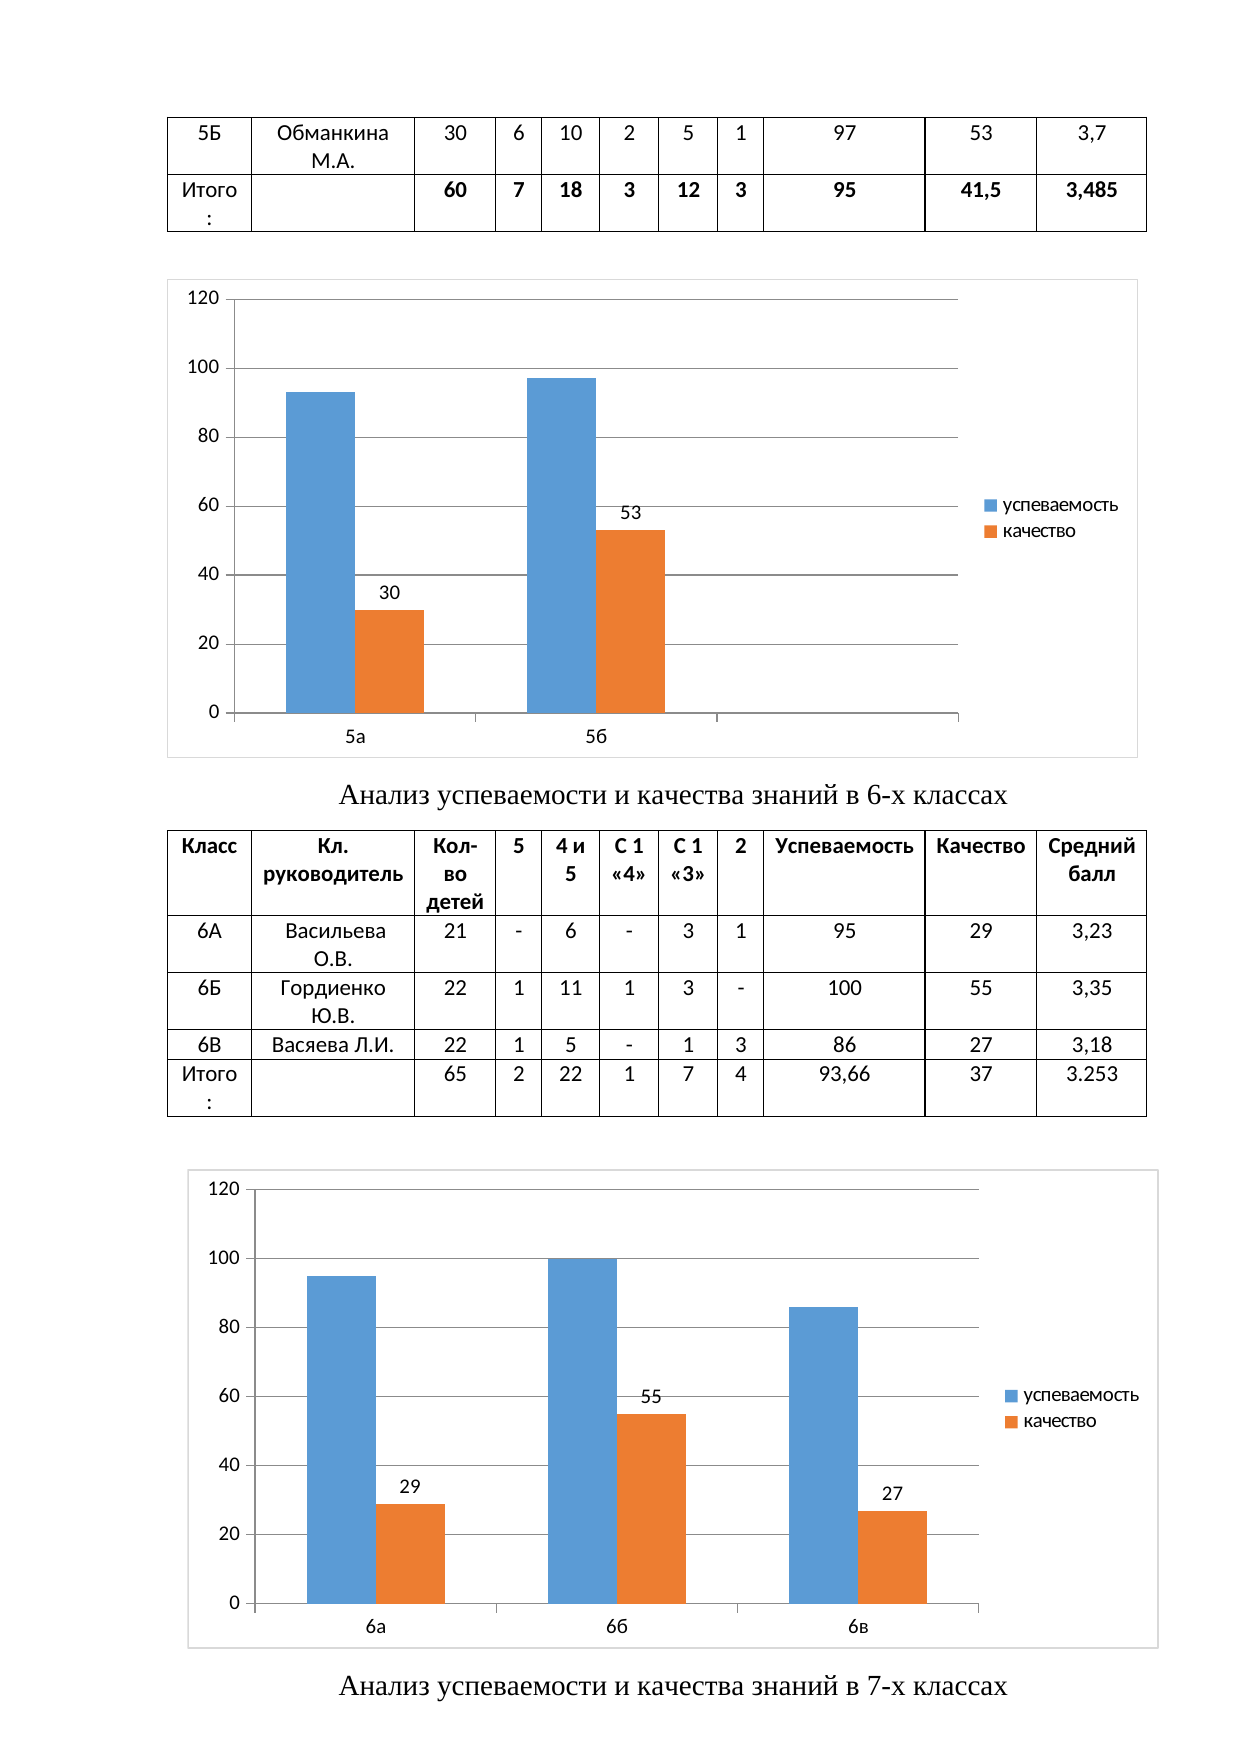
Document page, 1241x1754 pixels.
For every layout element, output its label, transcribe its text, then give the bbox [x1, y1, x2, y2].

table_cell 2 [600, 118, 658, 174]
table_cell 1 [496, 973, 541, 1029]
table_cell 3 [600, 175, 658, 231]
table_cell 6 [496, 118, 541, 174]
table_header Качество [926, 831, 1036, 915]
table_header Класс [168, 831, 251, 915]
table_header Кл. руководитель [252, 831, 414, 915]
table_cell 6 [542, 916, 599, 972]
table_cell Гордиенко Ю.В. [252, 973, 414, 1029]
table_cell 11 [542, 973, 599, 1029]
table_cell 1 [600, 973, 658, 1029]
table_cell 3,485 [1037, 175, 1146, 231]
table_cell [252, 175, 414, 231]
table_cell 5 [659, 118, 717, 174]
table_cell 6В [168, 1030, 251, 1058]
table_cell 41,5 [926, 175, 1036, 231]
table_cell 12 [659, 175, 717, 231]
table_cell 18 [542, 175, 599, 231]
table_cell 22 [415, 973, 495, 1029]
table_cell 30 [415, 118, 495, 174]
table_cell 1 [600, 1060, 658, 1116]
table_cell Итого: [168, 175, 251, 231]
table_header 2 [718, 831, 763, 915]
table_cell - [600, 1030, 658, 1058]
table_header Успеваемость [764, 831, 924, 915]
table_cell Обманкина М.А. [252, 118, 414, 174]
table_cell 1 [718, 916, 763, 972]
table_cell 86 [764, 1030, 924, 1058]
table_cell Итого: [168, 1060, 251, 1116]
table_cell 1 [496, 1030, 541, 1058]
table_cell 27 [926, 1030, 1036, 1058]
table_cell - [718, 973, 763, 1029]
table_cell 6Б [168, 973, 251, 1029]
table_cell [252, 1060, 414, 1116]
table_cell 3 [718, 1030, 763, 1058]
table_cell - [496, 916, 541, 972]
table_cell 29 [926, 916, 1036, 972]
table_cell 4 [718, 1060, 763, 1116]
table_cell 60 [415, 175, 495, 231]
table_cell 97 [764, 118, 924, 174]
table_cell 3 [659, 916, 717, 972]
table_cell 93,66 [764, 1060, 924, 1116]
table_cell 7 [659, 1060, 717, 1116]
table_cell 65 [415, 1060, 495, 1116]
table_cell 3,23 [1037, 916, 1146, 972]
table_cell 22 [415, 1030, 495, 1058]
table_header Средний балл [1037, 831, 1146, 915]
table_cell 5Б [168, 118, 251, 174]
table_cell 95 [764, 175, 924, 231]
table_cell 10 [542, 118, 599, 174]
table_header С 1 «4» [600, 831, 658, 915]
table_cell 1 [718, 118, 763, 174]
table_cell 3,35 [1037, 973, 1146, 1029]
table_cell 3,7 [1037, 118, 1146, 174]
table_cell 100 [764, 973, 924, 1029]
text Анализ успеваемости и качества знаний в 6-х классах [167, 777, 1180, 811]
table_header С 1 «3» [659, 831, 717, 915]
table_cell 3 [659, 973, 717, 1029]
table_cell 55 [926, 973, 1036, 1029]
table_header 4 и 5 [542, 831, 599, 915]
table_cell 3,18 [1037, 1030, 1146, 1058]
table_cell 7 [496, 175, 541, 231]
table_cell 2 [496, 1060, 541, 1116]
table_cell 21 [415, 916, 495, 972]
table_cell 3.253 [1037, 1060, 1146, 1116]
table_cell 1 [659, 1030, 717, 1058]
table_cell Васяева Л.И. [252, 1030, 414, 1058]
table_cell 37 [926, 1060, 1036, 1116]
table_cell Васильева О.В. [252, 916, 414, 972]
table_cell 5 [542, 1030, 599, 1058]
table_header Кол-во детей [415, 831, 495, 915]
table_cell - [600, 916, 658, 972]
table_cell 95 [764, 916, 924, 972]
text Анализ успеваемости и качества знаний в 7-х классах [167, 1668, 1180, 1701]
table_cell 22 [542, 1060, 599, 1116]
table_header 5 [496, 831, 541, 915]
table_cell 3 [718, 175, 763, 231]
table_cell 6А [168, 916, 251, 972]
table_cell 53 [926, 118, 1036, 174]
